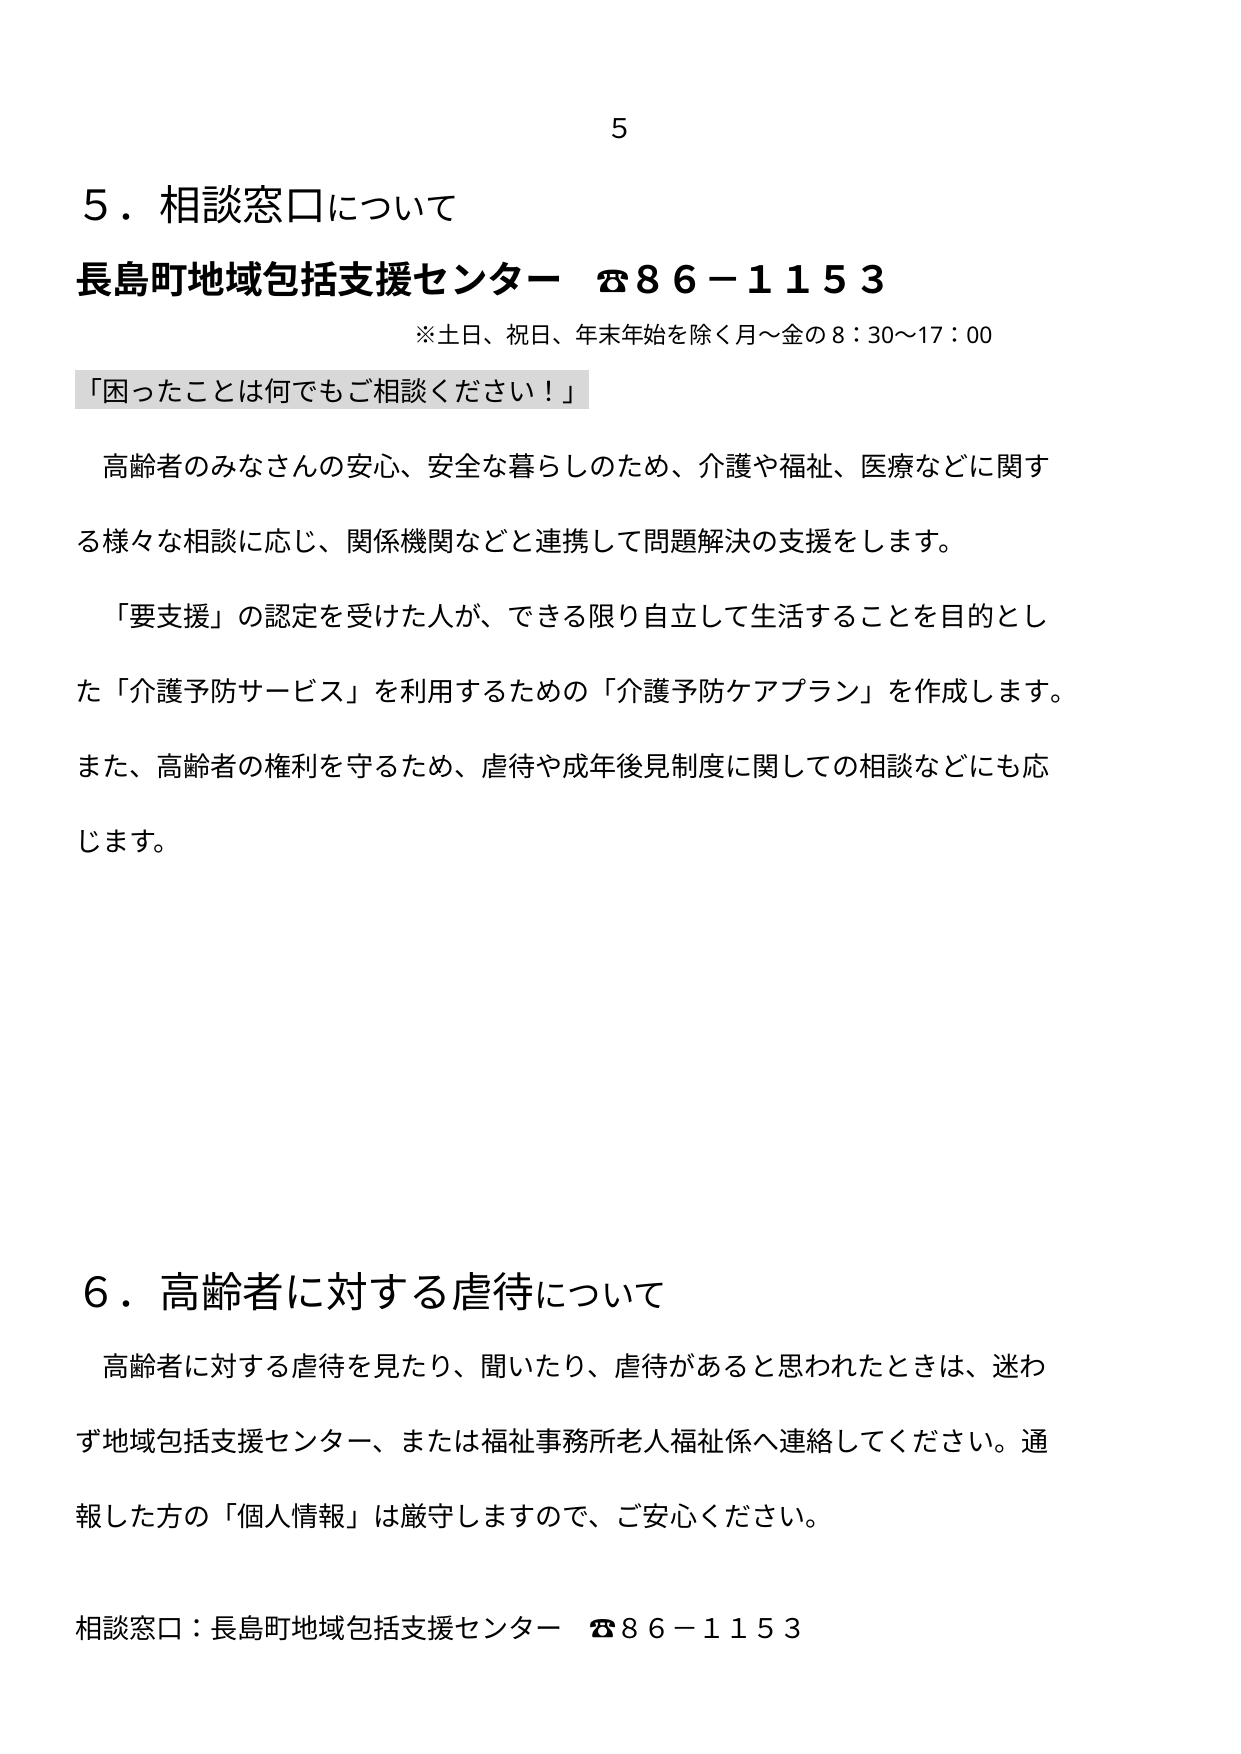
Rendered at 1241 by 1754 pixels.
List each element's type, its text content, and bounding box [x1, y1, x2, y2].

list 高齢者に対する虐待について [75, 1252, 1057, 1327]
text ５ [75, 89, 1165, 164]
text 長島町地域包括支援センター ☎８６－１１５３ [75, 239, 1165, 314]
text 高齢者のみなさんの安心、安全な暮らしのため、介護や福祉、医療などに関する様々な相談に応じ、関係機関などと連携して問題解決の支援をします。 [75, 427, 1057, 577]
text 「困ったことは何でもご相談ください！」 [75, 352, 1057, 427]
text 相談窓口：長島町地域包括支援センター ☎８６－１１５３ [75, 1589, 1165, 1664]
text ※土日、祝日、年末年始を除く月～金の8：30～17：00 [75, 314, 1057, 352]
text 高齢者に対する虐待を見たり、聞いたり、虐待があると思われたときは、迷わず地域包括支援センター、または福祉事務所老人福祉係へ連絡してください。通報した方の「個人情報」は厳守しますので、ご安心ください。 [75, 1327, 1057, 1552]
text 「要支援」の認定を受けた人が、できる限り自立して生活することを目的とした「介護予防サービス」を利用するための「介護予防ケアプラン」を作成します。また、高齢者の権利を守るため、虐待や成年後見制度に関しての相談などにも応じます。 [75, 577, 1057, 877]
list 相談窓口について [75, 164, 1165, 239]
